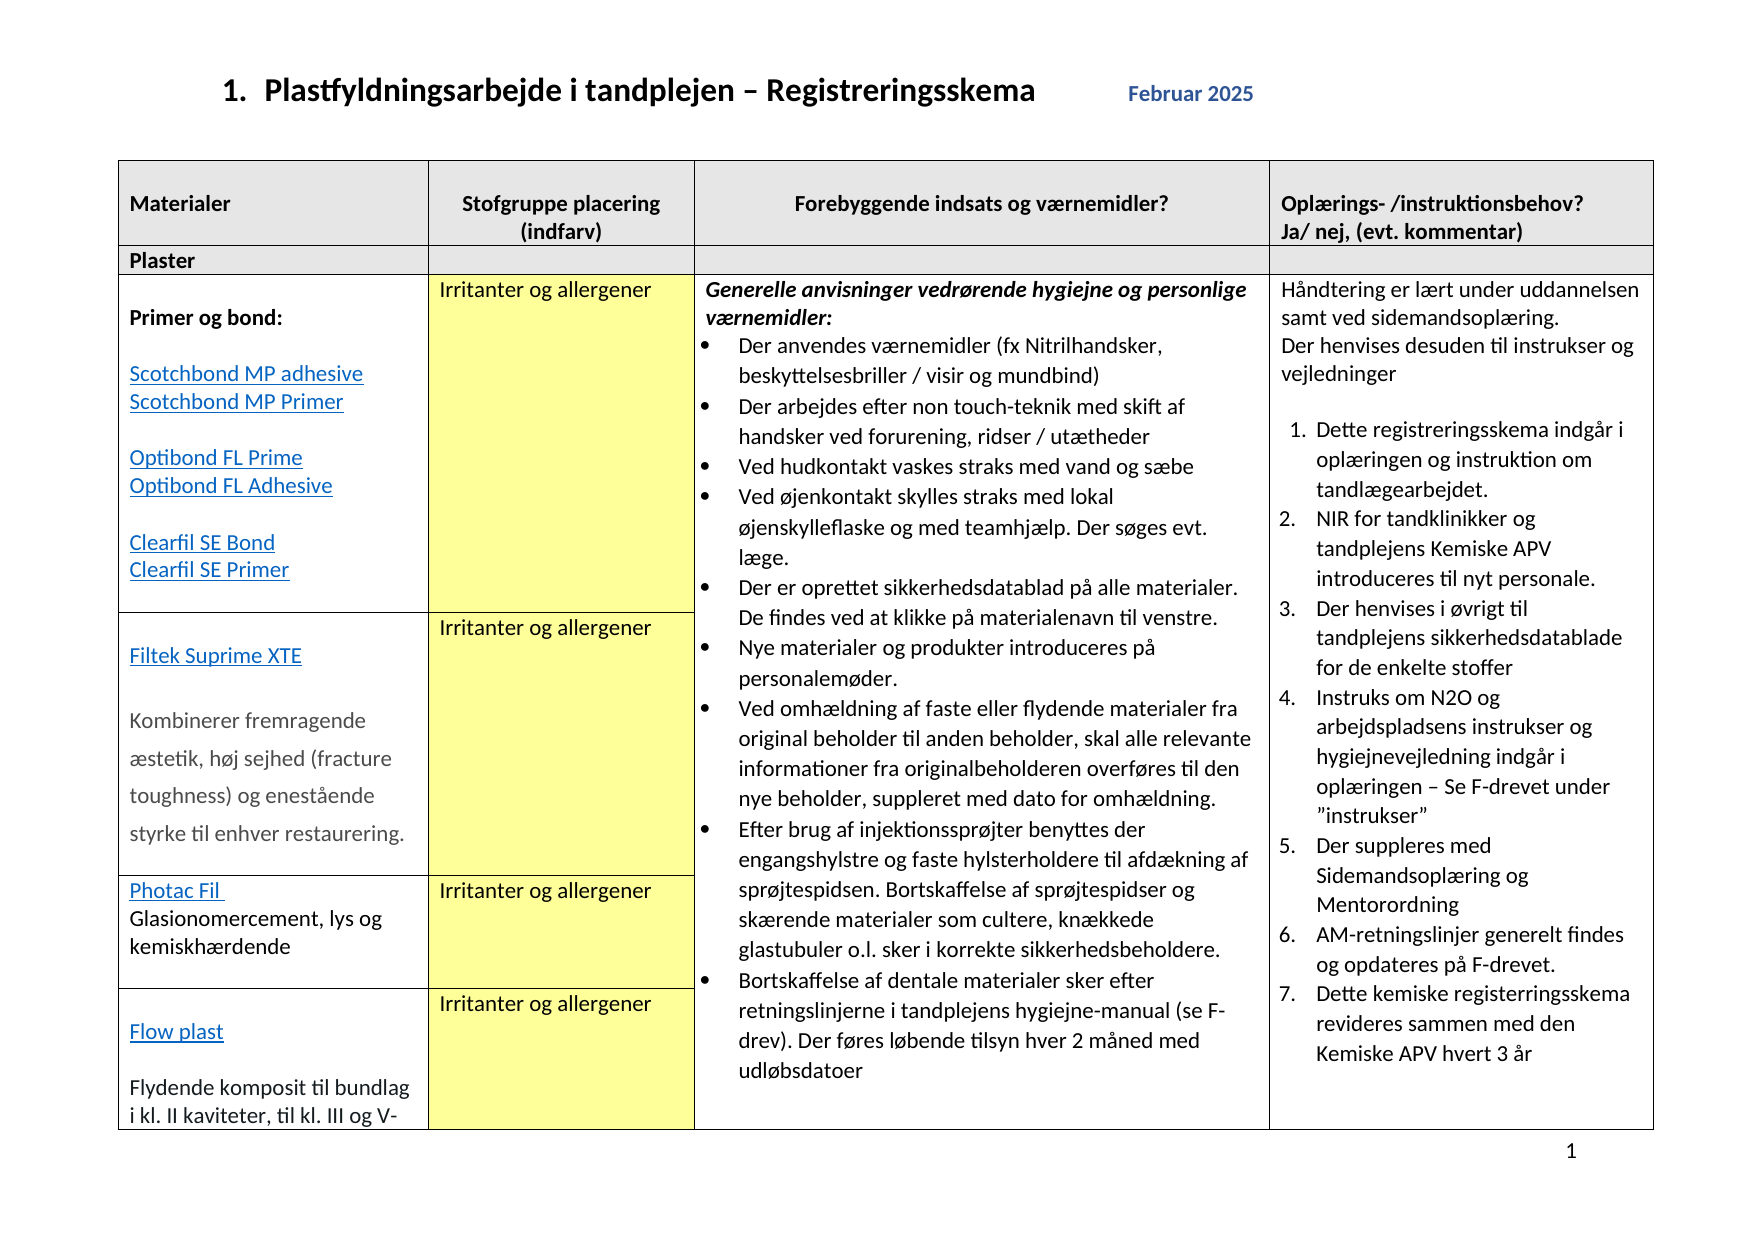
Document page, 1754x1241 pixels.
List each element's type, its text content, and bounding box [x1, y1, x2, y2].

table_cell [429, 989, 694, 1129]
table_cell Irritanter og allergener [429, 613, 694, 875]
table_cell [119, 989, 428, 1129]
table_cell Irritanter og allergener [429, 275, 694, 612]
table_cell Primer og bond: Scotchbond MP adhesive Scotchbond MP Primer Optibond FL Prime Optibond FL Adhesive Clearfil SE Bond Clearfil SE Primer [119, 275, 428, 612]
table_cell Håndtering er lært under uddannelsen samt ved sidemandsoplæring. Der henvises desuden til instrukser og vejledninger Dette registreringsskema indgår i oplæringen og instruktion om tandlægearbejdet. NIR for tandklinikker og tandplejens Kemiske APV introduceres til nyt personale. Der henvises i øvrigt til tandplejens sikkerhedsdatablade for de enkelte stoffer Instruks om N2O og arbejdspladsens instrukser og hygiejnevejledning indgår i oplæringen – Se F-drevet under ”instrukser” Der suppleres med Sidemandsoplæring og Mentorordning AM-retningslinjer generelt findes og opdateres på F-drevet. Dette kemiske registerringsskema revideres sammen med den Kemiske APV hvert 3 år Instruks ligger på F drev. Tandplejen / Fælles / Arbejdsmiljø: Instruks om Anvendelse af lattergas og BSR 11- Vejledning vedr. N2O [1270, 275, 1653, 1129]
table_cell Filtek Suprime XTE Kombinerer fremragende æstetik, høj sejhed (fracture toughness) og enestående styrke til enhver restaurering. [119, 613, 428, 875]
table_cell [429, 246, 694, 274]
table_cell Irritanter og allergener [429, 876, 694, 988]
table_cell Plaster [119, 246, 428, 274]
table_header Stofgruppe placering (indfarv) [429, 161, 694, 245]
table_cell [695, 246, 1269, 274]
table_cell Photac Fil Glasionomercement, lys og kemiskhærdende [119, 876, 428, 988]
table_header Oplærings- /instruktionsbehov? Ja/ nej, (evt. kommentar) [1270, 161, 1653, 245]
table_header Forebyggende indsats og værnemidler? [695, 161, 1269, 245]
table_header Materialer [119, 161, 428, 245]
subtitle Plastfyldningsarbejde i tandplejen – Registreringsskema Februar 2025 [222, 69, 1577, 110]
table_cell Generelle anvisninger vedrørende hygiejne og personlige værnemidler: Der anvendes værnemidler (fx Nitrilhandsker, beskyttelsesbriller / visir og mundbind) Der arbejdes efter non touch-teknik med skift af handsker ved forurening, ridser / utætheder Ved hudkontakt vaskes straks med vand og sæbe Ved øjenkontakt skylles straks med lokal øjenskylleflaske og med teamhjælp. Der søges evt. læge. Der er oprettet sikkerhedsdatablad på alle materialer. De findes ved at klikke på materialenavn til venstre. Nye materialer og produkter introduceres på personalemøder. Ved omhældning af faste eller flydende materialer fra original beholder til anden beholder, skal alle relevante informationer fra originalbeholderen overføres til den nye beholder, suppleret med dato for omhældning. Efter brug af injektionssprøjter benyttes der engangshylstre og faste hylsterholdere til afdækning af sprøjtespidsen. Bortskaffelse af sprøjtespidser og skærende materialer som cultere, knækkede glastubuler o.l. sker i korrekte sikkerhedsbeholdere. Bortskaffelse af dentale materialer sker efter retningslinjerne i tandplejens hygiejne-manual (se F-drev). Der føres løbende tilsyn hver 2 måned med udløbsdatoer Forebyggende indsats: Plast benyttes i kapselpistoler med kapsler eller med særskilt pen til fissurforsegling. Bond påføres typisk med sticks, som efter brug bortskaffes i plastkrus. Uafbunden restplast håndteres non touch pga. allergen risiko. Ved brug af syregel i sprøjter tjekkes altid for evt. propper/ god hæftning af sprøjtespids og risiko for splash ved at afprøve korrekt gennemløb fra sprøjtespids på serviet. Plast/Compomer/gl.ion LC polymeriseres alle med intensiv lyslampe. Lyset er farligt for øjnenes blå stave og må ikke sigtes mod øjnene. De stærkeste kortlysende lamper er mest risikable for øjnene. Der anvendes altid orange beskyttelsesskærm eller kigges bort. Ved brug af dycal og andre bunddæknings-stoffer etc. Skal disse udrøres korrekt. Udrøringen sker ved at tage to lige store dele materiale, som udrøres med spatel på papir blok. Det udrørte materiale tages op på instrument, evt. en dråbefører, og gives til behandleren. Instrument tørres af inden exit til sterilisation. Pudsning af plast sker under vandpåsprøjtning (eller med pudsestrips) Der henvises i øvrigt til instrukser og vejledninger Plast/Compomer/gl.ion LC polymeriseres alle med intensiv lyslampe med blåt lys tæt ved det ultraviolette lys. Lyset er farligt for øjnenes og må ikke sigtes mod øjnene. De stærkeste kortlysende lamper er mest risikable for øjnene. Der anvendes altid orange beskyttelsesskærm eller kigges bort. UTH https://stps.dk/da/laering/utilsigtede-haendelser/# indberettes altid og afvigende hændelser noteres løbende og drøftes præventivt på personalemøder. UTH skal indberettes af en arbejdsmiljørepræsentant N2O - behandling Henvisning til Særlig instruks om N2O og behandlingsprincipper (Step, by step, Præox. Fase og post oxygerings fase, Pædagogisk optræden). Patienten instrueres grundigt vedr. samarbejde under brugen af lattergas Gravidt personale arbejder ikke med lattergas Ved ubehag og svimmelhed hos personalet under behandling kontrolleres der for næselækager, patientkooperation og tale, udsug mv. Der kan overvejes omrokering eller afbrud af behandlingen. [695, 275, 1269, 1129]
table_cell [1270, 246, 1653, 274]
